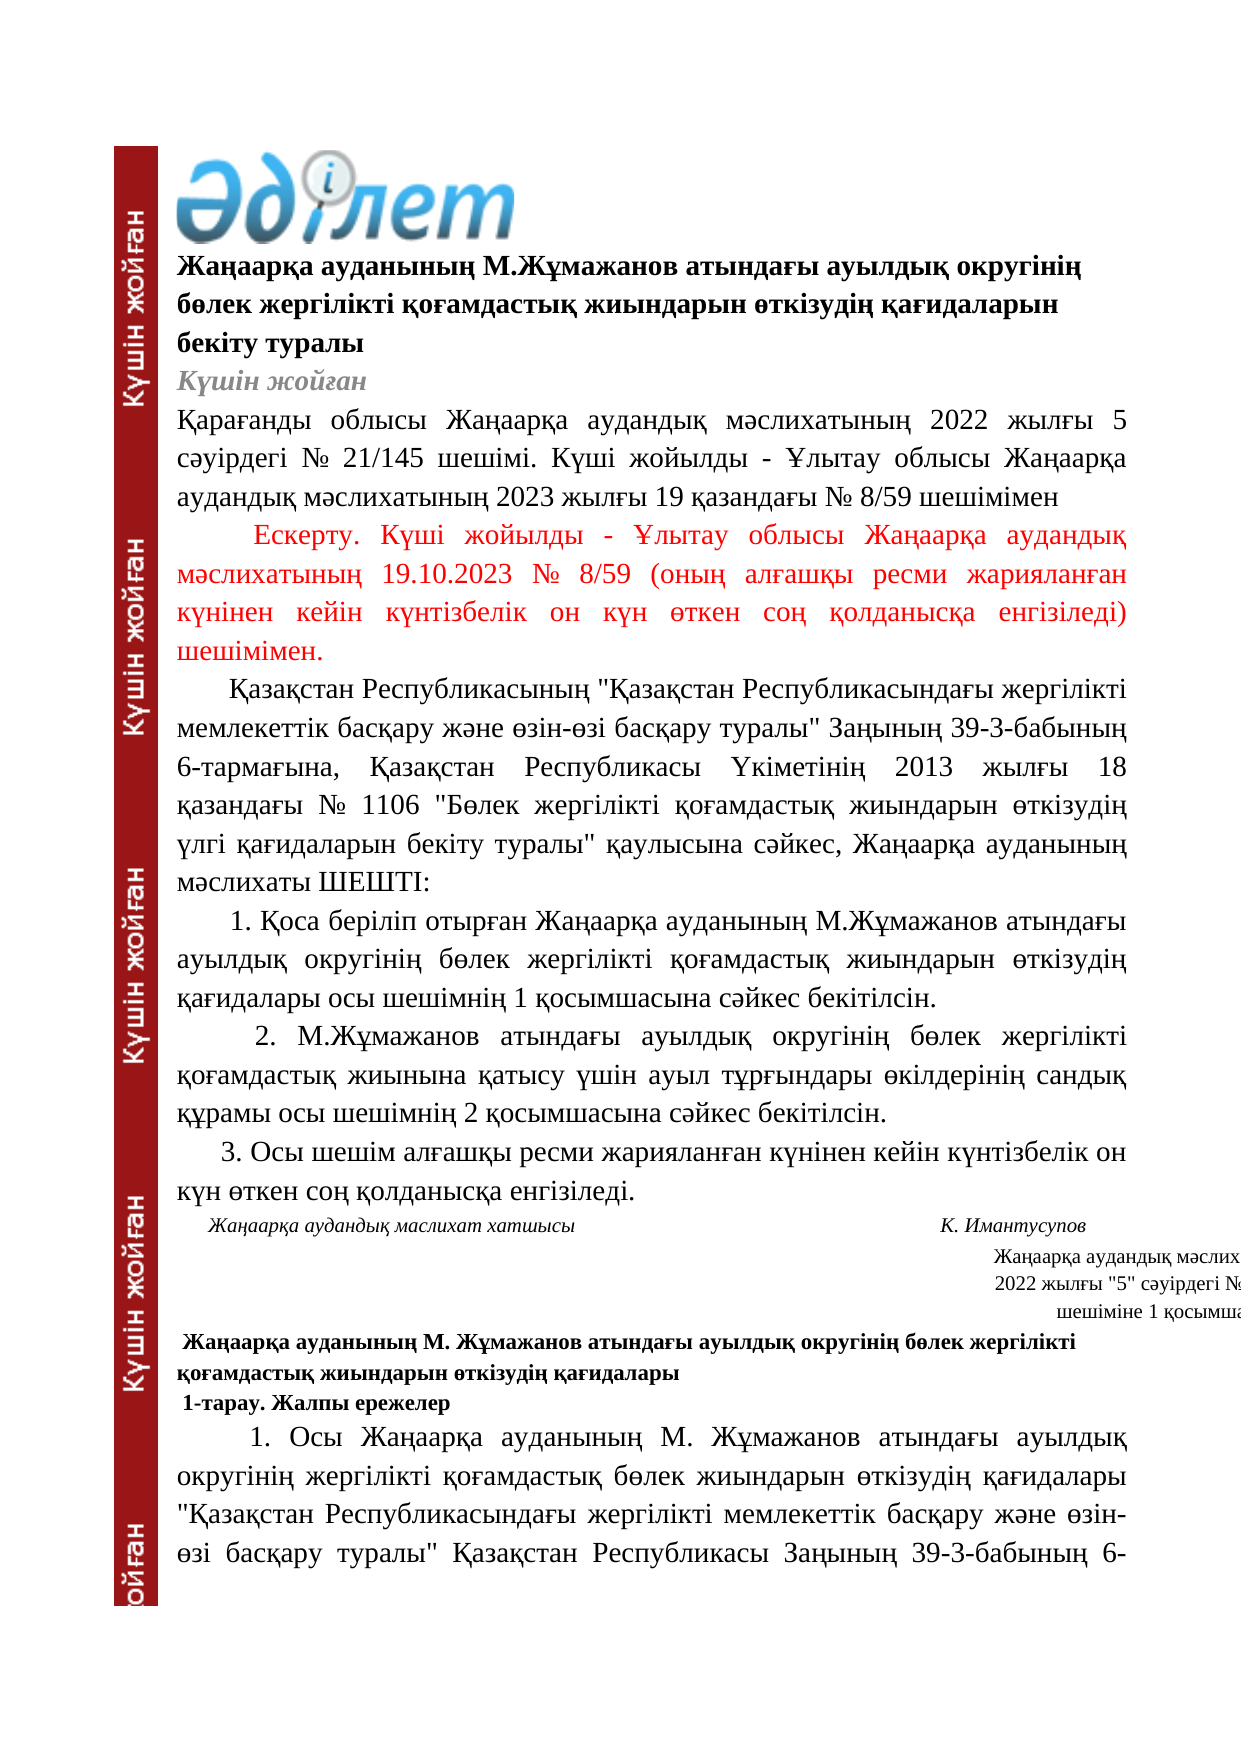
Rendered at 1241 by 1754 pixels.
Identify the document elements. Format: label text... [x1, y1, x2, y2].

table_header [101, 1242, 912, 1328]
table_header Жаңаарқа аудандық маслихат хатшысы [101, 1211, 939, 1242]
picture [114, 512, 158, 517]
picture [114, 667, 158, 672]
text Жаңаарқа ауданының М. Жұмажанов атындағы ауылдық округінің бөлек жергілікті қоғамдастық жиындарын өткізудің қағидалары [112, 1328, 1128, 1385]
picture [114, 1415, 158, 1419]
table_header Жаңаарқа аудандық мәслихатының 2022 жылғы "5" сәуірдегі № 21/145 шешіміне 1 қосымша [912, 1242, 1240, 1328]
text Ескерту. Күші жойылды - Ұлытау облысы Жаңаарқа аудандық мәслихатының 19.10.2023 № 8/59 (оның алғашқы ресми жарияланған күнінен кейiн күнтiзбелiк он күн өткен соң қолданысқа енгiзiледi) шешімімен. [112, 517, 1128, 667]
text 1-тарау. Жалпы ережелер [112, 1389, 1128, 1415]
picture [176, 150, 515, 244]
picture [114, 1013, 158, 1018]
table_header К. Имантусупов [939, 1211, 1240, 1242]
picture [114, 898, 158, 903]
picture [114, 358, 158, 363]
text Жаңаарқа ауданының М.Жұмажанов атындағы ауылдық округінің бөлек жергілікті қоғамдастық жиындарын өткізудің қағидаларын бекіту туралы [112, 248, 1128, 358]
text Күшін жойған [112, 363, 1128, 397]
text 1. Қоса беріліп отырған Жаңаарқа ауданының М.Жұмажанов атындағы ауылдық округінің бөлек жергілікті қоғамдастық жиындарын өткізудің қағидалары осы шешімнің 1 қосымшасына сәйкес бекітілсін. [112, 903, 1128, 1013]
picture [114, 1129, 158, 1134]
text Қазақстан Республикасының "Қазақстан Республикасындағы жергілікті мемлекеттік басқару және өзін-өзі басқару туралы" Заңының 39-3-бабының 6-тармағына, Қазақстан Республикасы Үкіметінің 2013 жылғы 18 қазандағы № 1106 "Бөлек жергілікті қоғамдастық жиындарын өткізудің үлгі қағидаларын бекіту туралы" қаулысына сәйкес, Жаңаарқа ауданының мәслихаты ШЕШТІ: [112, 672, 1128, 898]
text 3. Осы шешім алғашқы ресми жарияланған күнінен кейін күнтізбелік он күн өткен соң қолданысқа енгізіледі. [112, 1134, 1128, 1206]
text 2. М.Жұмажанов атындағы ауылдық округінің бөлек жергілікті қоғамдастық жиынына қатысу үшін ауыл тұрғындары өкілдерінің сандық құрамы осы шешімнің 2 қосымшасына сәйкес бекітілсін. [112, 1018, 1128, 1129]
picture [114, 1385, 158, 1389]
text Қарағанды облысы Жаңаарқа аудандық мәслихатының 2022 жылғы 5 сәуірдегі № 21/145 шешімі. Күші жойылды - Ұлытау облысы Жаңаарқа аудандық мәслихатының 2023 жылғы 19 қазандағы № 8/59 шешімімен [112, 402, 1128, 512]
picture [114, 146, 158, 248]
picture [114, 1568, 158, 1606]
picture [114, 397, 158, 402]
picture [114, 1206, 158, 1211]
